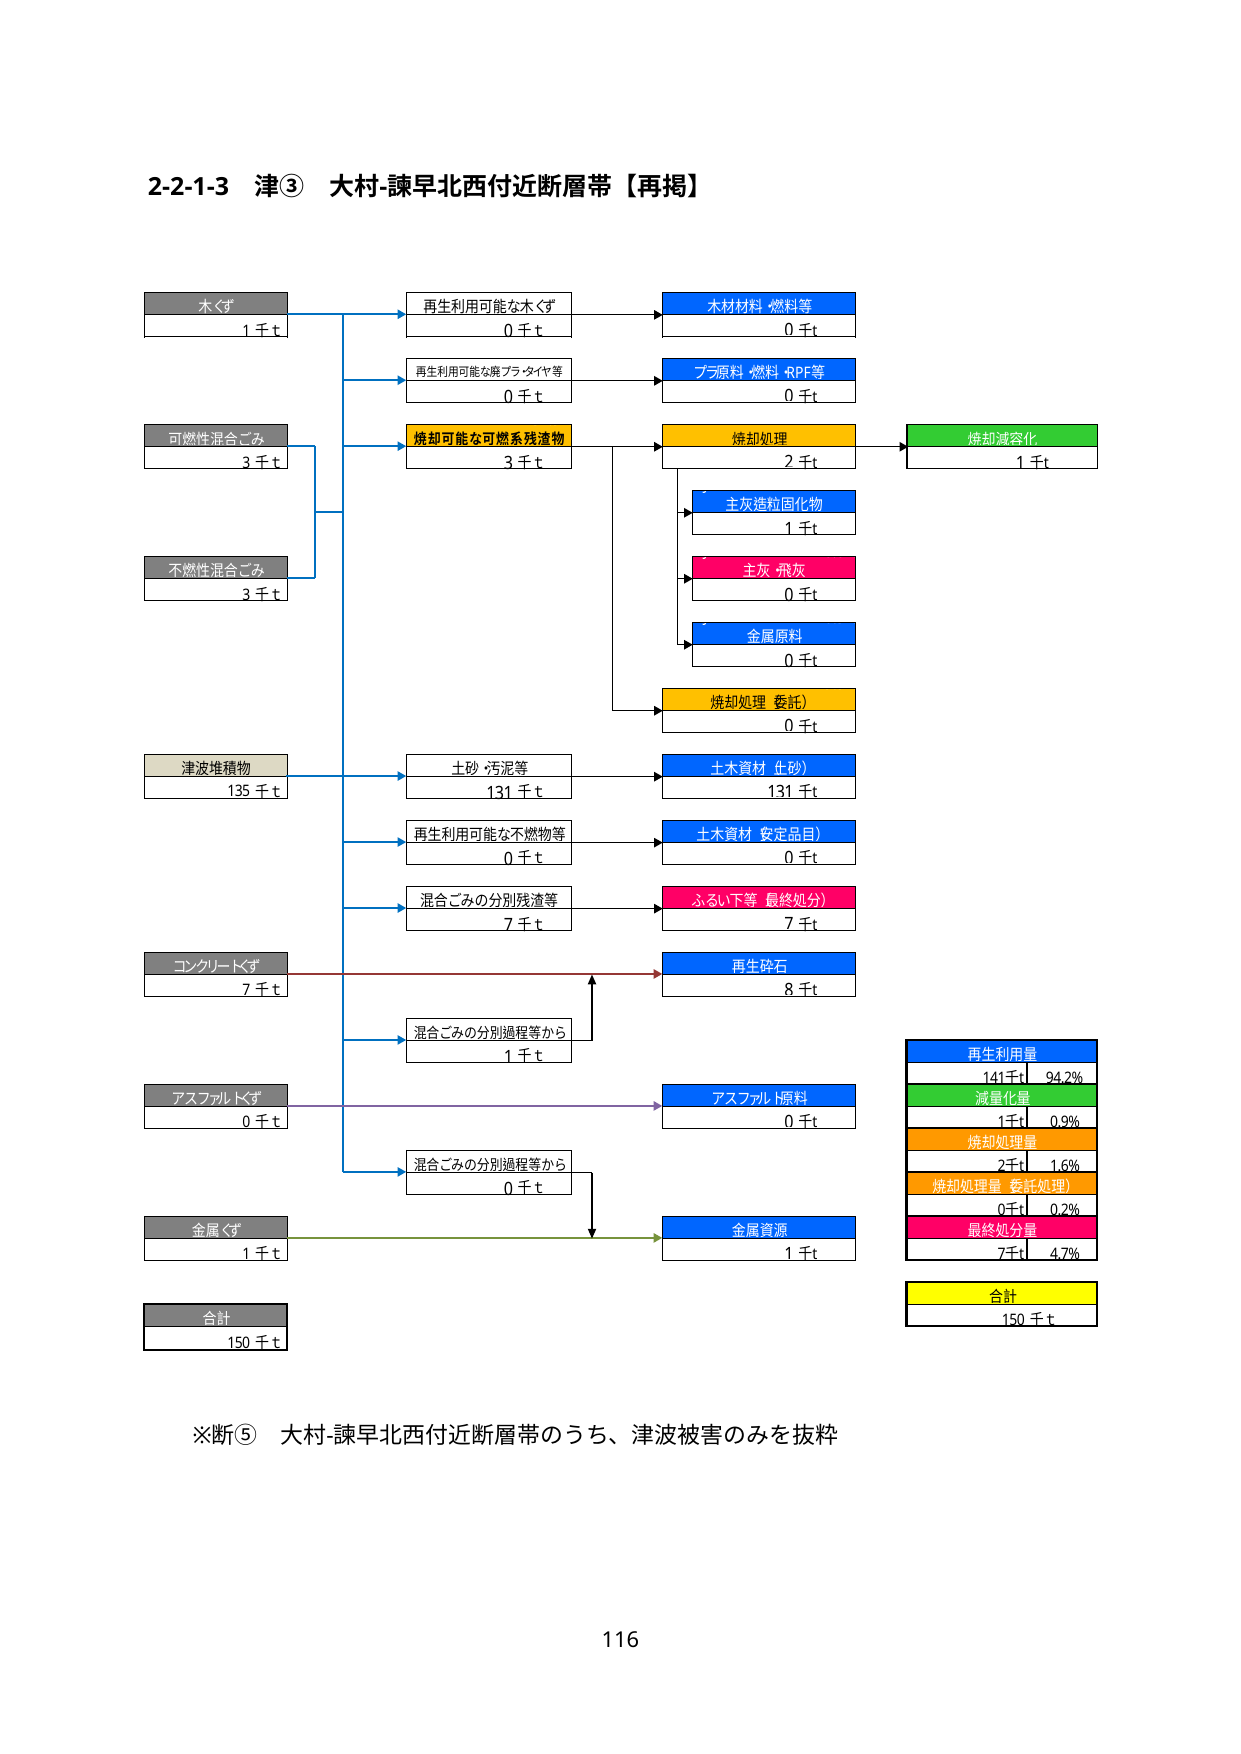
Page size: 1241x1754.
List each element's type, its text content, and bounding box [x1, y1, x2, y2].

subtitle 2-2-1-3 津③ 大村-諫早北西付近断層帯【再掲】 [148, 166, 1093, 203]
text ※断⑤ 大村-諫早北西付近断層帯のうち、津波被害のみを抜粋 [169, 1414, 1093, 1452]
